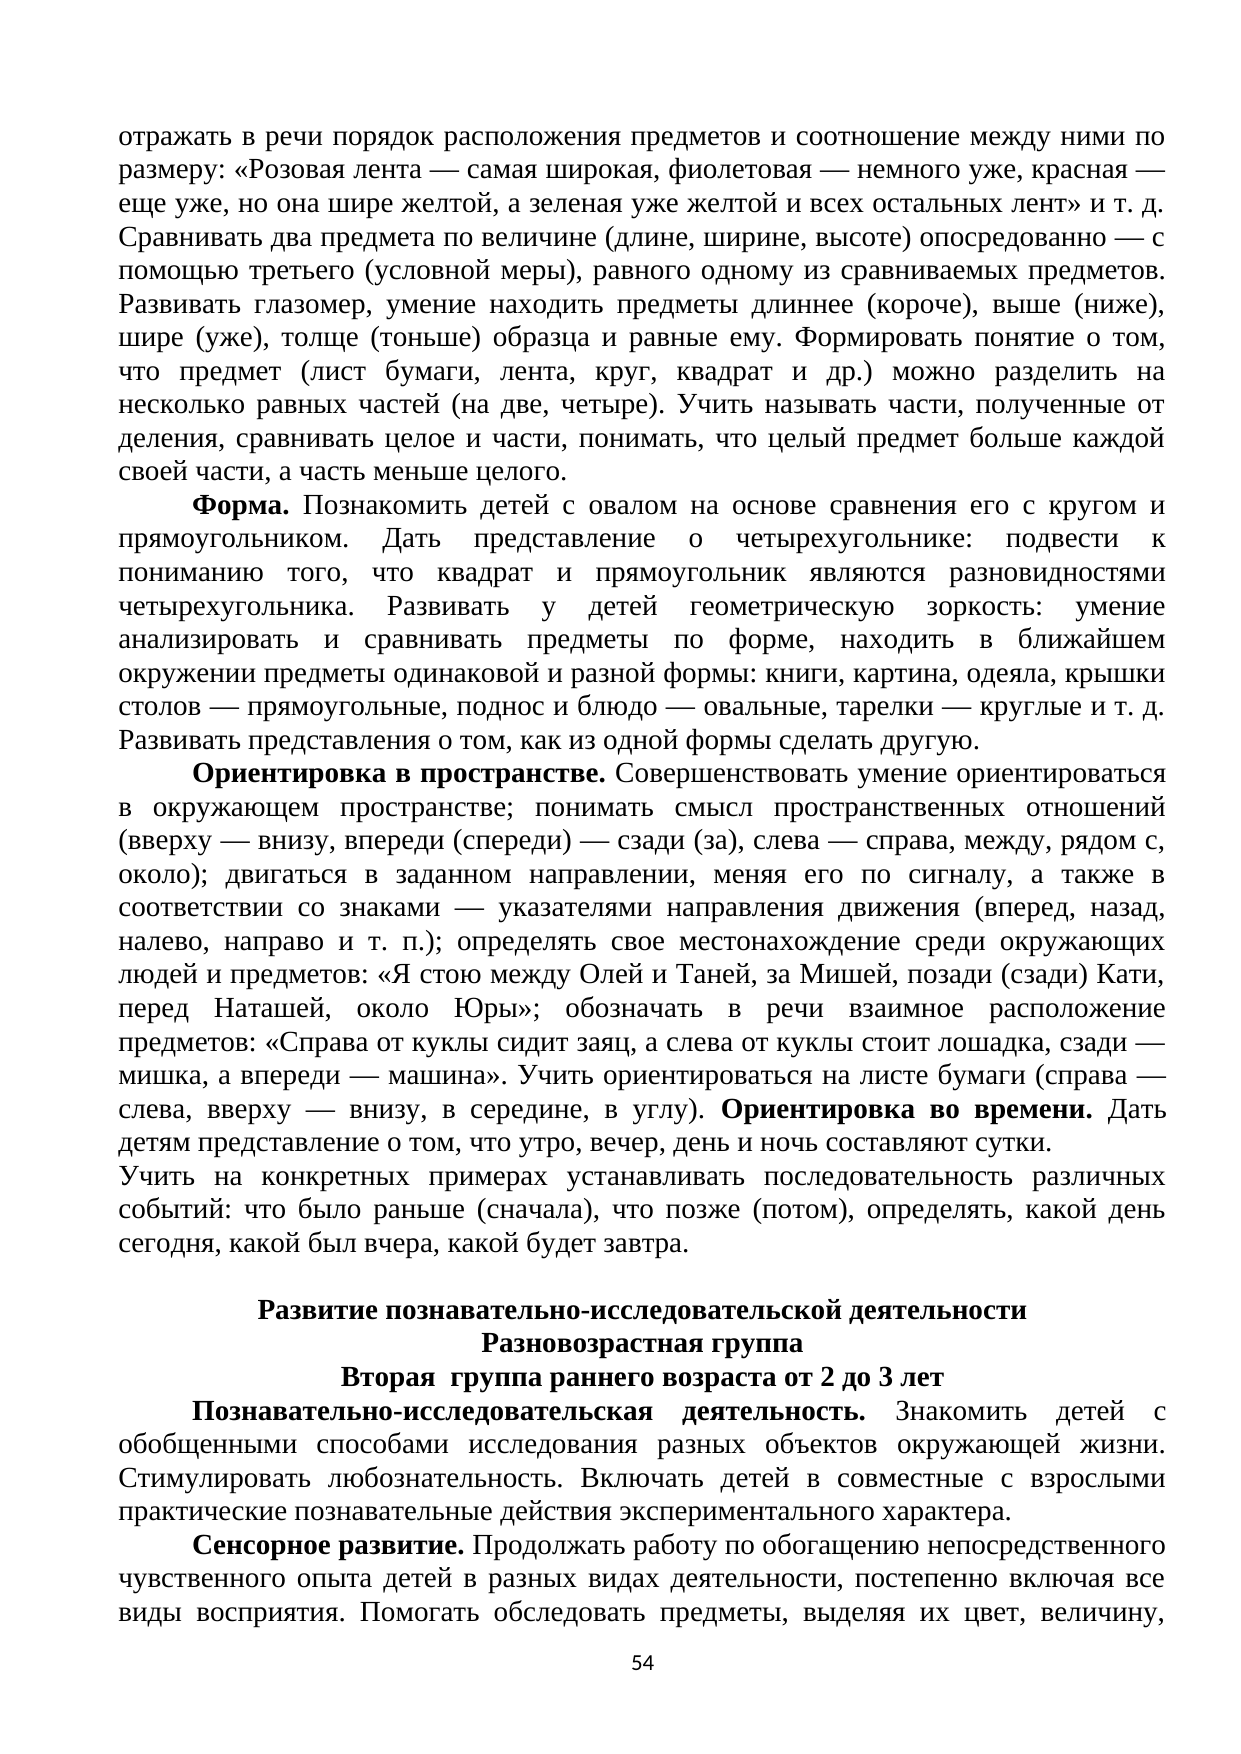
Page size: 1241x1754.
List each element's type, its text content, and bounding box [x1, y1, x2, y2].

text Развитие познавательно-исследовательской деятельности [118, 1292, 1167, 1326]
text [118, 118, 1167, 487]
text Вторая группа раннего возраста от 2 до 3 лет [118, 1359, 1167, 1393]
text Форма. Познакомить детей с овалом на основе сравнения его с кругом и прямоугольником. Дать представление о четырехугольнике: подвести к пониманию того, что квадрат и прямоугольник являются разновидностями четырехугольника. Развивать у детей геометрическую зоркость: умение анализировать и сравнивать предметы по форме, находить в ближайшем окружении предметы одинаковой и разной формы: книги, картина, одеяла, крышки столов — прямоугольные, поднос и блюдо — овальные, тарелки — круглые и т. д. Развивать представления о том, как из одной формы сделать другую. [118, 487, 1167, 755]
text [118, 1527, 1167, 1627]
text Познавательно-исследовательская деятельность. Знакомить детей с обобщенными способами исследования разных объектов окружающей жизни. Стимулировать любознательность. Включать детей в совместные с взрослыми практические познавательные действия экспериментального характера. [118, 1393, 1167, 1527]
text Ориентировка в пространстве. Совершенствовать умение ориентироваться в окружающем пространстве; понимать смысл пространственных отношений (вверху — внизу, впереди (спереди) — сзади (за), слева — справа, между, рядом с, около); двигаться в заданном направлении, меняя его по сигналу, а также в соответствии со знаками — указателями направления движения (вперед, назад, налево, направо и т. п.); определять свое местонахождение среди окружающих людей и предметов: «Я стою между Олей и Таней, за Мишей, позади (сзади) Кати, перед Наташей, около Юры»; обозначать в речи взаимное расположение предметов: «Справа от куклы сидит заяц, а слева от куклы стоит лошадка, сзади — мишка, а впереди — машина». Учить ориентироваться на листе бумаги (справа — слева, вверху — внизу, в середине, в углу). Ориентировка во времени. Дать детям представление о том, что утро, вечер, день и ночь составляют сутки. [118, 755, 1167, 1158]
text Разновозрастная группа [118, 1326, 1167, 1359]
text Учить на конкретных примерах устанавливать последовательность различных событий: что было раньше (сначала), что позже (потом), определять, какой день сегодня, какой был вчера, какой будет завтра. [118, 1158, 1167, 1258]
